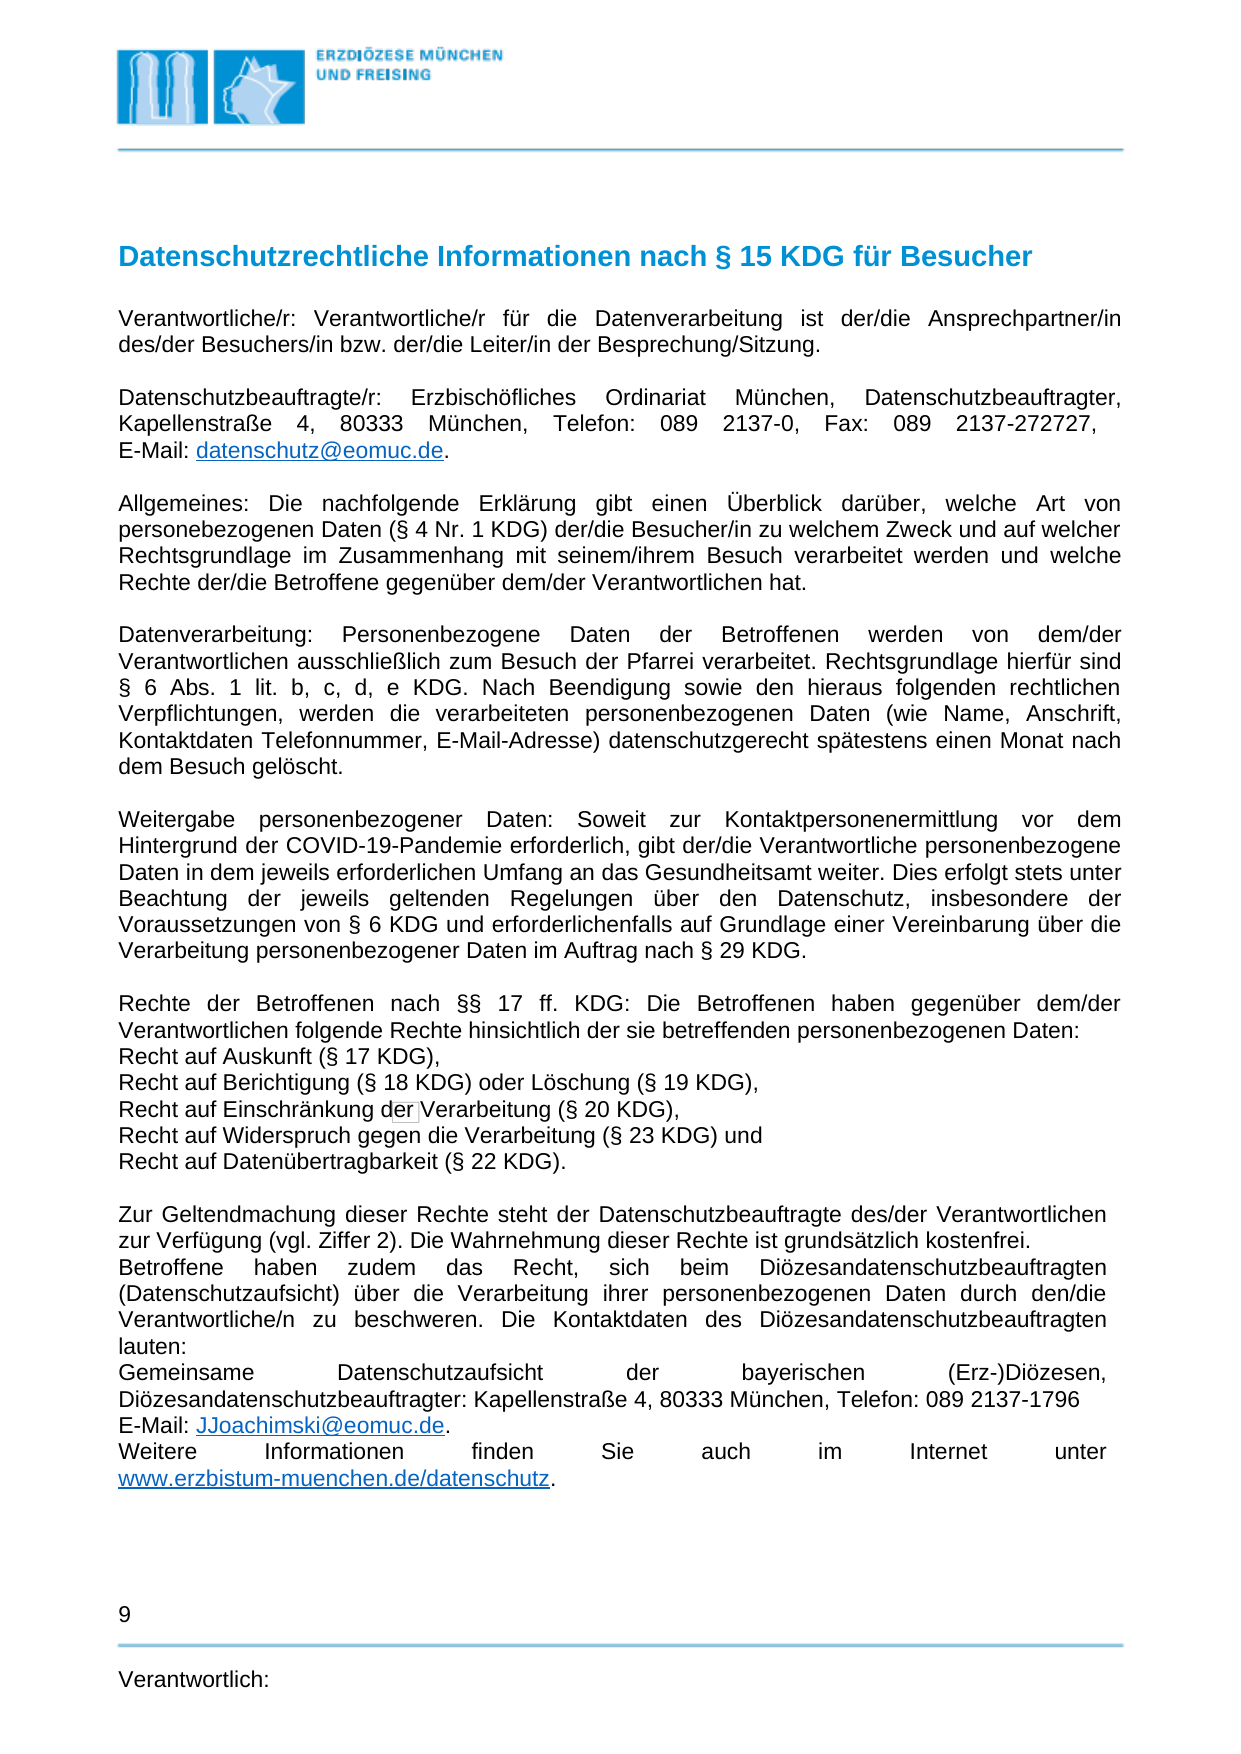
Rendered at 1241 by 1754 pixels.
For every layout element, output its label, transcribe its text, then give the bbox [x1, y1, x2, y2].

text Zur Geltendmachung dieser Rechte steht der Datenschutzbeauftragte des/der Verantwortlichen zur Verfügung (vgl. Ziffer 2). Die Wahrnehmung dieser Rechte ist grundsätzlich kostenfrei. [118, 1201, 1107, 1254]
text Recht auf Widerspruch gegen die Verarbeitung (§ 23 KDG) und [118, 1122, 1107, 1148]
text Datenschutzbeauftragte/r: Erzbischöfliches Ordinariat München, Datenschutzbeauftragter, Kapellenstraße 4, 80333 München, Telefon: 089 2137-0, Fax: 089 2137-272727, E-Mail: datenschutz@eomuc.de. [118, 384, 1122, 463]
text Verantwortliche/r: Verantwortliche/r für die Datenverarbeitung ist der/die Ansprechpartner/in des/der Besuchers/in bzw. der/die Leiter/in der Besprechung/Sitzung. [118, 305, 1122, 358]
text Datenverarbeitung: Personenbezogene Daten der Betroffenen werden von dem/der Verantwortlichen ausschließlich zum Besuch der Pfarrei verarbeitet. Rechtsgrundlage hierfür sind § 6 Abs. 1 lit. b, c, d, e KDG. Nach Beendigung sowie den hieraus folgenden rechtlichen Verpflichtungen, werden die verarbeiteten personenbezogenen Daten (wie Name, Anschrift, Kontaktdaten Telefonnummer, E-Mail-Adresse) datenschutzgerecht spätestens einen Monat nach dem Besuch gelöscht. [118, 621, 1122, 779]
text Recht auf Einschränkung der Verarbeitung (§ 20 KDG), [118, 1096, 1107, 1122]
text Weitere Informationen finden Sie auch im Internet unter www.erzbistum-muenchen.de/datenschutz. [118, 1438, 1107, 1491]
text Betroffene haben zudem das Recht, sich beim Diözesandatenschutzbeauftragten (Datenschutzaufsicht) über die Verarbeitung ihrer personenbezogenen Daten durch den/die Verantwortliche/n zu beschweren. Die Kontaktdaten des Diözesandatenschutzbeauftragten lauten: [118, 1254, 1107, 1359]
text Rechte der Betroffenen nach §§ 17 ff. KDG: Die Betroffenen haben gegenüber dem/der Verantwortlichen folgende Rechte hinsichtlich der sie betreffenden personenbezogenen Daten: [118, 990, 1122, 1043]
text Recht auf Auskunft (§ 17 KDG), [118, 1043, 1107, 1069]
text Recht auf Datenübertragbarkeit (§ 22 KDG). [118, 1148, 1107, 1175]
text Recht auf Berichtigung (§ 18 KDG) oder Löschung (§ 19 KDG), [118, 1069, 1107, 1096]
text Weitergabe personenbezogener Daten: Soweit zur Kontaktpersonenermittlung vor dem Hintergrund der COVID-19-Pandemie erforderlich, gibt der/die Verantwortliche personenbezogene Daten in dem jeweils erforderlichen Umfang an das Gesundheitsamt weiter. Dies erfolgt stets unter Beachtung der jeweils geltenden Regelungen über den Datenschutz, insbesondere der Voraussetzungen von § 6 KDG und erforderlichenfalls auf Grundlage einer Vereinbarung über die Verarbeitung personenbezogener Daten im Auftrag nach § 29 KDG. [118, 806, 1122, 964]
text Allgemeines: Die nachfolgende Erklärung gibt einen Überblick darüber, welche Art von personebezogenen Daten (§ 4 Nr. 1 KDG) der/die Besucher/in zu welchem Zweck und auf welcher Rechtsgrundlage im Zusammenhang mit seinem/ihrem Besuch verarbeitet werden und welche Rechte der/die Betroffene gegenüber dem/der Verantwortlichen hat. [118, 489, 1122, 595]
subtitle Datenschutzrechtliche Informationen nach § 15 KDG für Besucher [118, 236, 1107, 274]
text E-Mail: JJoachimski@eomuc.de. [118, 1412, 1107, 1438]
text Gemeinsame Datenschutzaufsicht der bayerischen (Erz-)Diözesen, Diözesandatenschutzbeauftragter: Kapellenstraße 4, 80333 München, Telefon: 089 2137-1796 [118, 1359, 1107, 1412]
